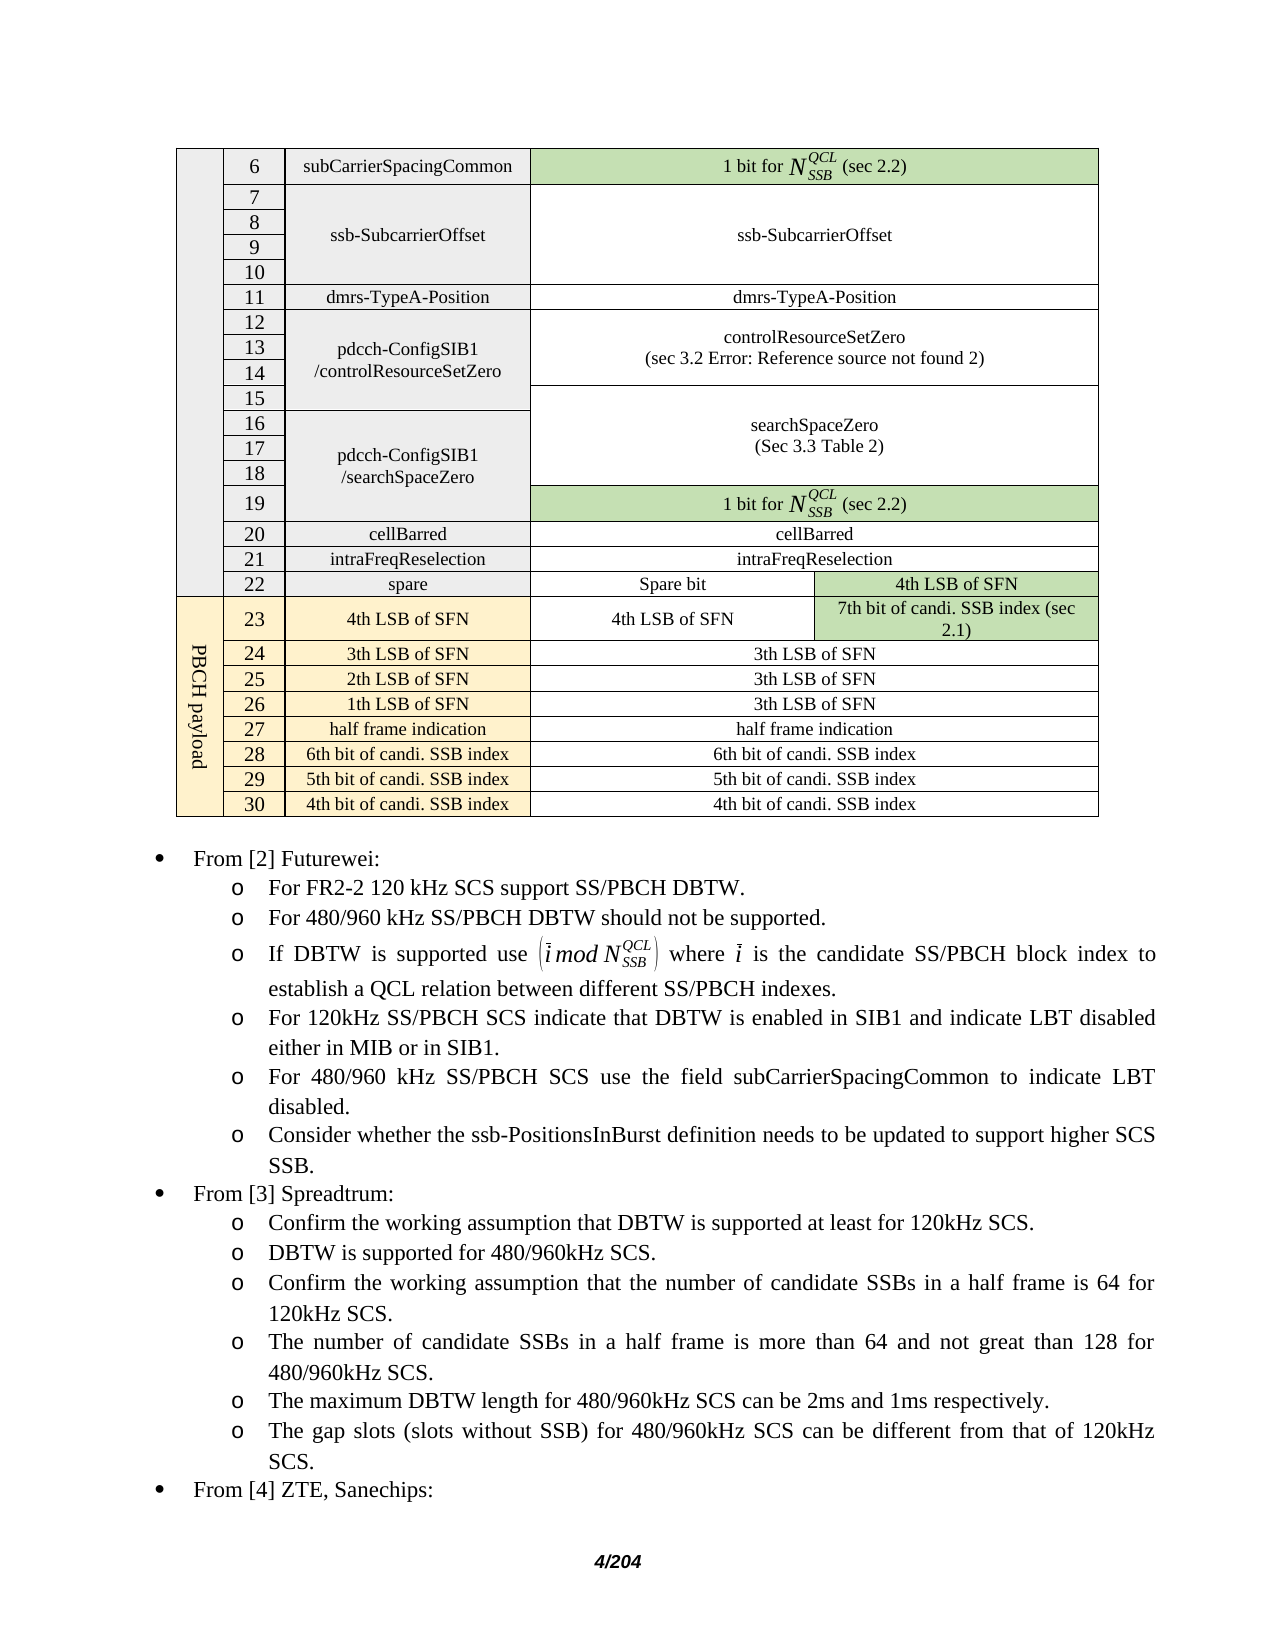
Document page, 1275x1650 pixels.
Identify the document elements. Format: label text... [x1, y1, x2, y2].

list From [2] Futurewei: [156, 846, 1157, 872]
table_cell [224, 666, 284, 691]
list The gap slots (slots without SSB) for 480/960kHz SCS can be different from that of 120kHz SCS. [231, 1417, 1157, 1474]
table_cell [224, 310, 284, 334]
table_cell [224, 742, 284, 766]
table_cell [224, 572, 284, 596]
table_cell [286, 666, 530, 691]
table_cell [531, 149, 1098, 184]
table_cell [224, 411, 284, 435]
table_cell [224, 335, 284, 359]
list DBTW is supported for 480/960kHz SCS. [231, 1239, 1157, 1267]
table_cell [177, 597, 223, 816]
list For 480/960 kHz SS/PBCH SCS use the field subCarrierSpacingCommon to indicate LBT disabled. [231, 1063, 1157, 1119]
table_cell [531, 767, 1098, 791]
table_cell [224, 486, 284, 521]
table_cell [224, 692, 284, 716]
list For 480/960 kHz SS/PBCH DBTW should not be supported. [231, 904, 1157, 933]
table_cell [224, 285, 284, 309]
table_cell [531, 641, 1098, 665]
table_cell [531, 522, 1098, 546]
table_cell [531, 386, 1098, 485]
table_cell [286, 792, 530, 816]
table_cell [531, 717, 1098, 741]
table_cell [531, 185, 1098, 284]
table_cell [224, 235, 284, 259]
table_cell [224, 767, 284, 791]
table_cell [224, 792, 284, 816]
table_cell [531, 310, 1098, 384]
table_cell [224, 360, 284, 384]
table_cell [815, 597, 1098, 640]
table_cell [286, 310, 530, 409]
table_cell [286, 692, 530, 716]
list From [4] ZTE, Sanechips: [156, 1476, 1157, 1502]
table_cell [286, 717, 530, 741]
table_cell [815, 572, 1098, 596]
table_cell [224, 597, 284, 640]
list The maximum DBTW length for 480/960kHz SCS can be 2ms and 1ms respectively. [231, 1387, 1157, 1415]
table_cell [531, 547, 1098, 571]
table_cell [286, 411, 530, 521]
list The number of candidate SSBs in a half frame is more than 64 and not great than 128 for 480/960kHz SCS. [231, 1328, 1157, 1385]
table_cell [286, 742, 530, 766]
list For 120kHz SS/PBCH SCS indicate that DBTW is enabled in SIB1 and indicate LBT disabled either in MIB or in SIB1. [231, 1004, 1157, 1061]
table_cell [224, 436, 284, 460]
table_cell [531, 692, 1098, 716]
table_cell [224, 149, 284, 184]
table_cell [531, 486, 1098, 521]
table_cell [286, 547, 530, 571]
list Confirm the working assumption that DBTW is supported at least for 120kHz SCS. [231, 1209, 1157, 1237]
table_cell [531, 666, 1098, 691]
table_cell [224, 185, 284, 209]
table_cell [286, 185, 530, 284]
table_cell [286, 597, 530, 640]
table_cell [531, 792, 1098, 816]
list If DBTW is supported use where is the candidate SS/PBCH block index to establish a QCL relation between different SS/PBCH indexes. [231, 935, 1157, 1002]
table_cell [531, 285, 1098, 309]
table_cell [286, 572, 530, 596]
list For FR2-2 120 kHz SCS support SS/PBCH DBTW. [231, 874, 1157, 902]
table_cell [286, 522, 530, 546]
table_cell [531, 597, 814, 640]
list From [3] Spreadtrum: [156, 1180, 1157, 1207]
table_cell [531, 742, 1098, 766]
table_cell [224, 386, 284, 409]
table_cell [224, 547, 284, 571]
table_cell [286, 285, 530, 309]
list Confirm the working assumption that the number of candidate SSBs in a half frame is 64 for 120kHz SCS. [231, 1269, 1157, 1326]
list Consider whether the ssb-PositionsInBurst definition needs to be updated to support higher SCS SSB. [231, 1121, 1157, 1178]
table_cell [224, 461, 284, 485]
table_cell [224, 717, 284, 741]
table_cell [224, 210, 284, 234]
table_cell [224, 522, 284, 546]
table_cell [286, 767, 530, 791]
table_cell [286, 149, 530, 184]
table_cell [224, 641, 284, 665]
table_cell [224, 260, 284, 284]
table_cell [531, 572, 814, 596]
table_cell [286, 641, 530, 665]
